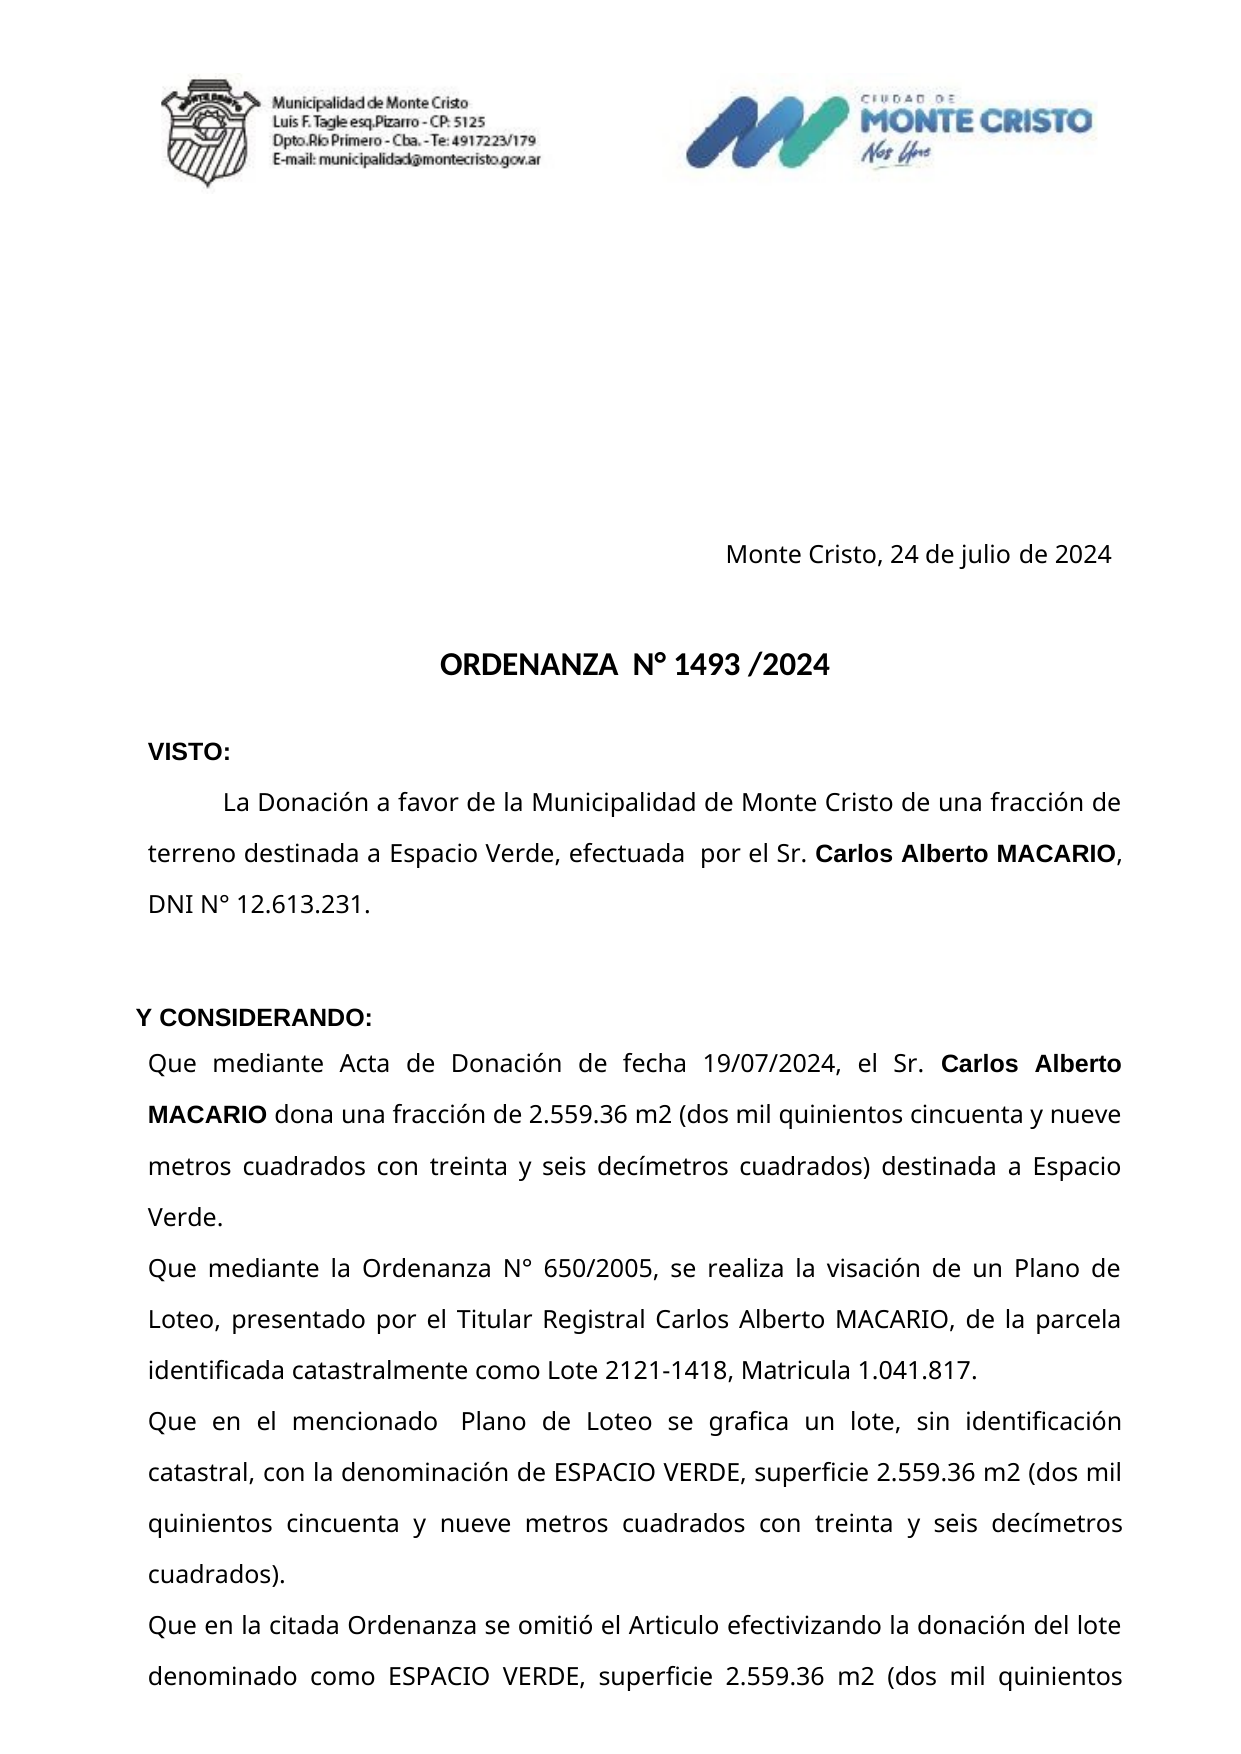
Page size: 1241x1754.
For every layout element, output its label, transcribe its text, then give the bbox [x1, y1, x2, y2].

text La Donación a favor de la Municipalidad de Monte Cristo de una fracción de terreno destinada a Espacio Verde, efectuada por el Sr. Carlos Alberto MACARIO, DNI N° 12.613.231. [148, 784, 1123, 921]
text Monte Cristo, 24 de julio de 2024 [135, 537, 1134, 571]
text Que mediante la Ordenanza N° 650/2005, se realiza la visación de un Plano de Loteo, presentado por el Titular Registral Carlos Alberto MACARIO, de la parcela identificada catastralmente como Lote 2121-1418, Matricula 1.041.817. [148, 1250, 1123, 1386]
subtitle ORDENANZA N° 1493 /2024 [135, 643, 1134, 684]
text Y CONSIDERANDO: [135, 1003, 1134, 1032]
text VISTO: [148, 737, 1134, 766]
text Que mediante Acta de Donación de fecha 19/07/2024, el Sr. Carlos Alberto MACARIO dona una fracción de 2.559.36 m2 (dos mil quinientos cincuenta y nueve metros cuadrados con treinta y seis decímetros cuadrados) destinada a Espacio Verde. [148, 1046, 1122, 1233]
text Que en el mencionado Plano de Loteo se grafica un lote, sin identificación catastral, con la denominación de ESPACIO VERDE, superficie 2.559.36 m2 (dos mil quinientos cincuenta y nueve metros cuadrados con treinta y seis decímetros cuadrados). [148, 1403, 1123, 1591]
picture [161, 73, 1098, 194]
